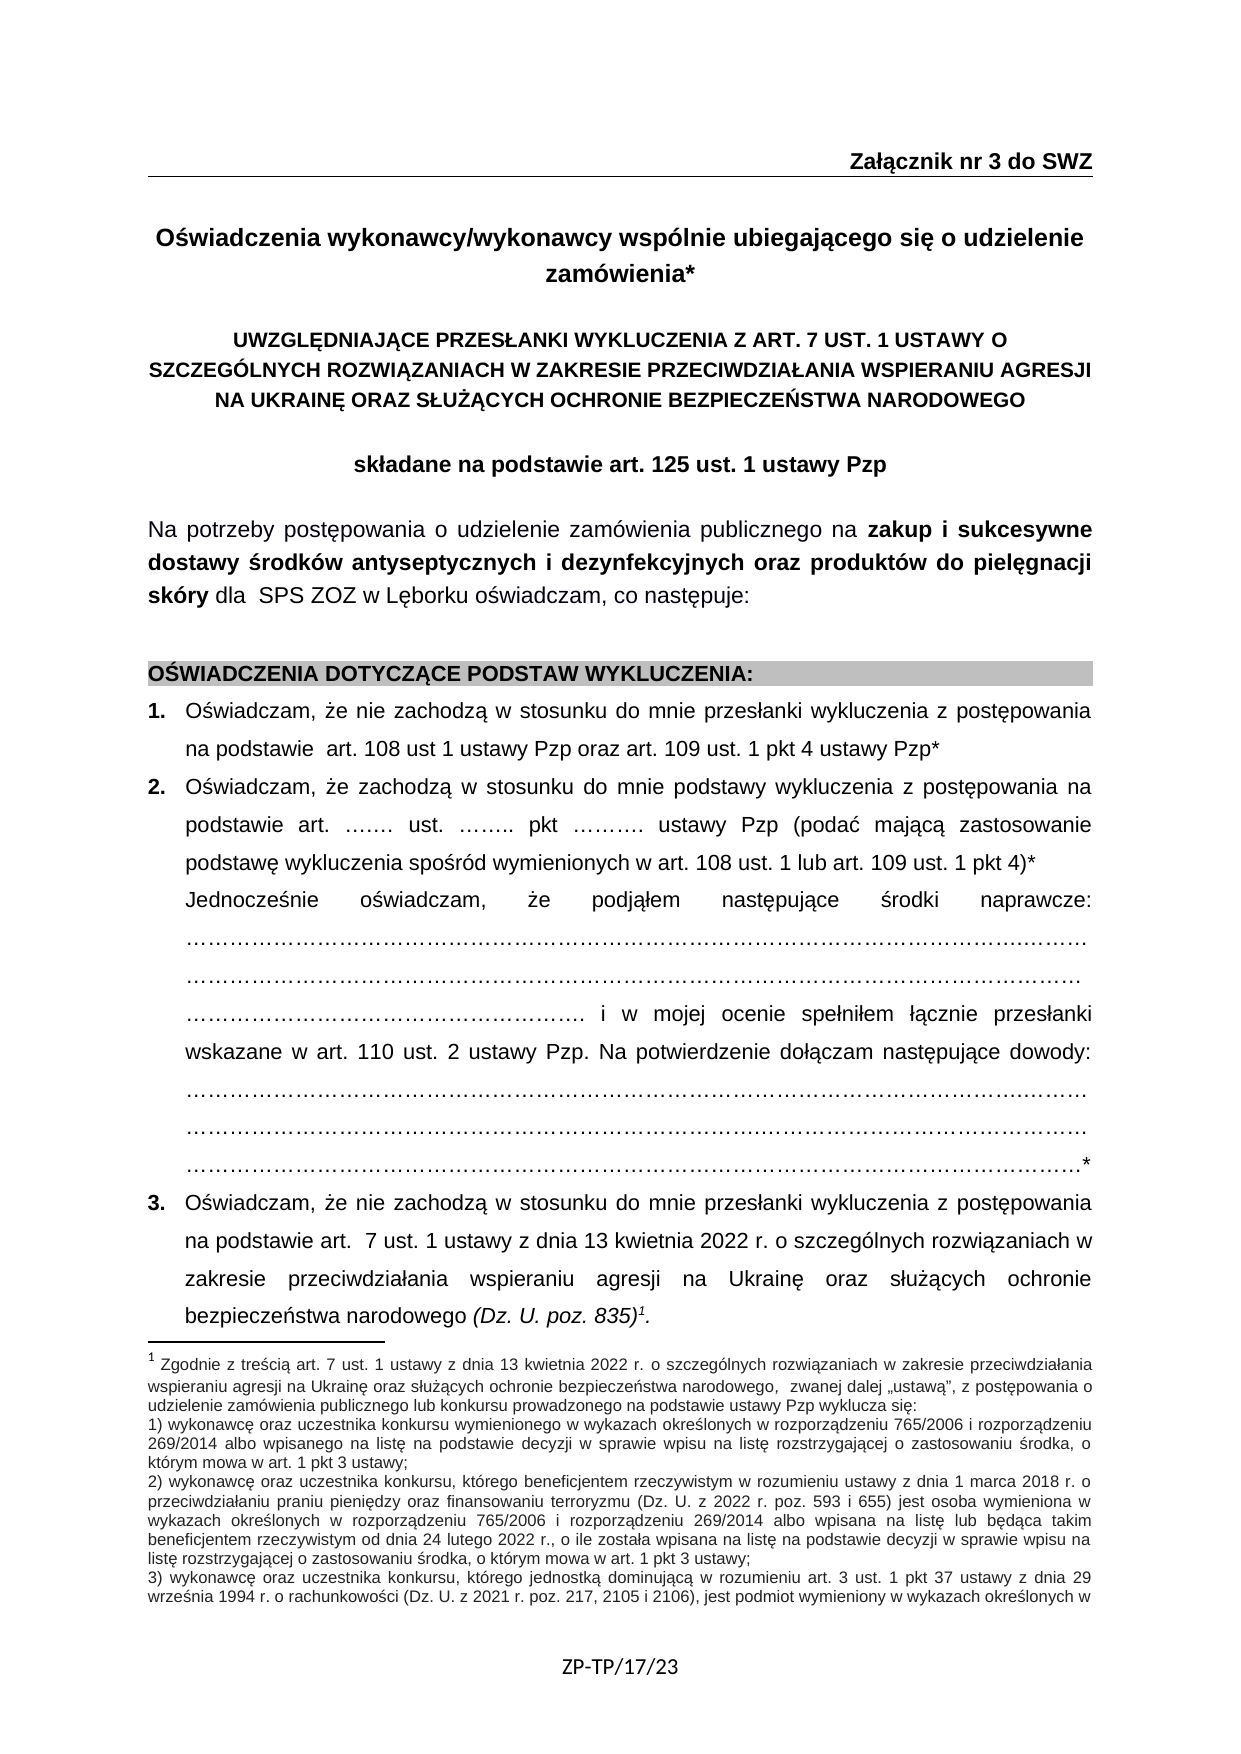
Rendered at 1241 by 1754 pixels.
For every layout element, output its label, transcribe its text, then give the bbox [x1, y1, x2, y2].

text ……………………………………………………………………………………………………………………………………………………………. i w mojej ocenie spełniłem łącznie przesłanki wskazane w art. 110 ust. 2 ustawy Pzp. Na potwierdzenie dołączam następujące dowody: …………………………………………………………………………………………………….……… …………………………………………………………………….……………………………………… [185, 963, 1093, 1139]
text składane na podstawie art. 125 ust. 1 ustawy Pzp [148, 451, 1093, 477]
text Oświadczenia wykonawcy/wykonawcy wspólnie ubiegającego się o udzielenie zamówienia* [148, 223, 1093, 288]
text UWZGLĘDNIAJĄCE PRZESŁANKI WYKLUCZENIA Z ART. 7 UST. 1 USTAWY o szczególnych rozwiązaniach w zakresie przeciwdziałania wspieraniu agresji na Ukrainę oraz służących ochronie bezpieczeństwa narodowego [148, 328, 1093, 412]
text Na potrzeby postępowania o udzielenie zamówienia publicznego na zakup i sukcesywne dostawy środków antyseptycznych i dezynfekcyjnych oraz produktów do pielęgnacji skóry dla SPS ZOZ w Lęborku oświadczam, co następuje: [148, 516, 1093, 608]
list Oświadczam, że nie zachodzą w stosunku do mnie przesłanki wykluczenia z postępowania na podstawie art. 7 ust. 1 ustawy z dnia 13 kwietnia 2022 r. o szczególnych rozwiązaniach w zakresie przeciwdziałania wspieraniu agresji na Ukrainę oraz służących ochronie bezpieczeństwa narodowego (Dz. U. poz. 835). [147, 1190, 1093, 1328]
text ……………………………………………………………………………………………………………* [185, 1152, 1093, 1177]
list Oświadczam, że nie zachodzą w stosunku do mnie przesłanki wykluczenia z postępowania na podstawie art. 108 ust 1 ustawy Pzp oraz art. 109 ust. 1 pkt 4 ustawy Pzp* [148, 698, 1093, 761]
text Jednocześnie oświadczam, że podjąłem następujące środki naprawcze: …………………………………………………………………………………………………….……… [185, 887, 1093, 950]
list Oświadczam, że zachodzą w stosunku do mnie podstawy wykluczenia z postępowania na podstawie art. ….… ust. …….. pkt ………. ustawy Pzp (podać mającą zastosowanie podstawę wykluczenia spośród wymienionych w art. 108 ust. 1 lub art. 109 ust. 1 pkt 4)* [148, 774, 1093, 875]
text OŚWIADCZENIA DOTYCZĄCE PODSTAW WYKLUCZENIA: [148, 661, 1093, 686]
text Załącznik nr 3 do SWZ [148, 148, 1093, 176]
